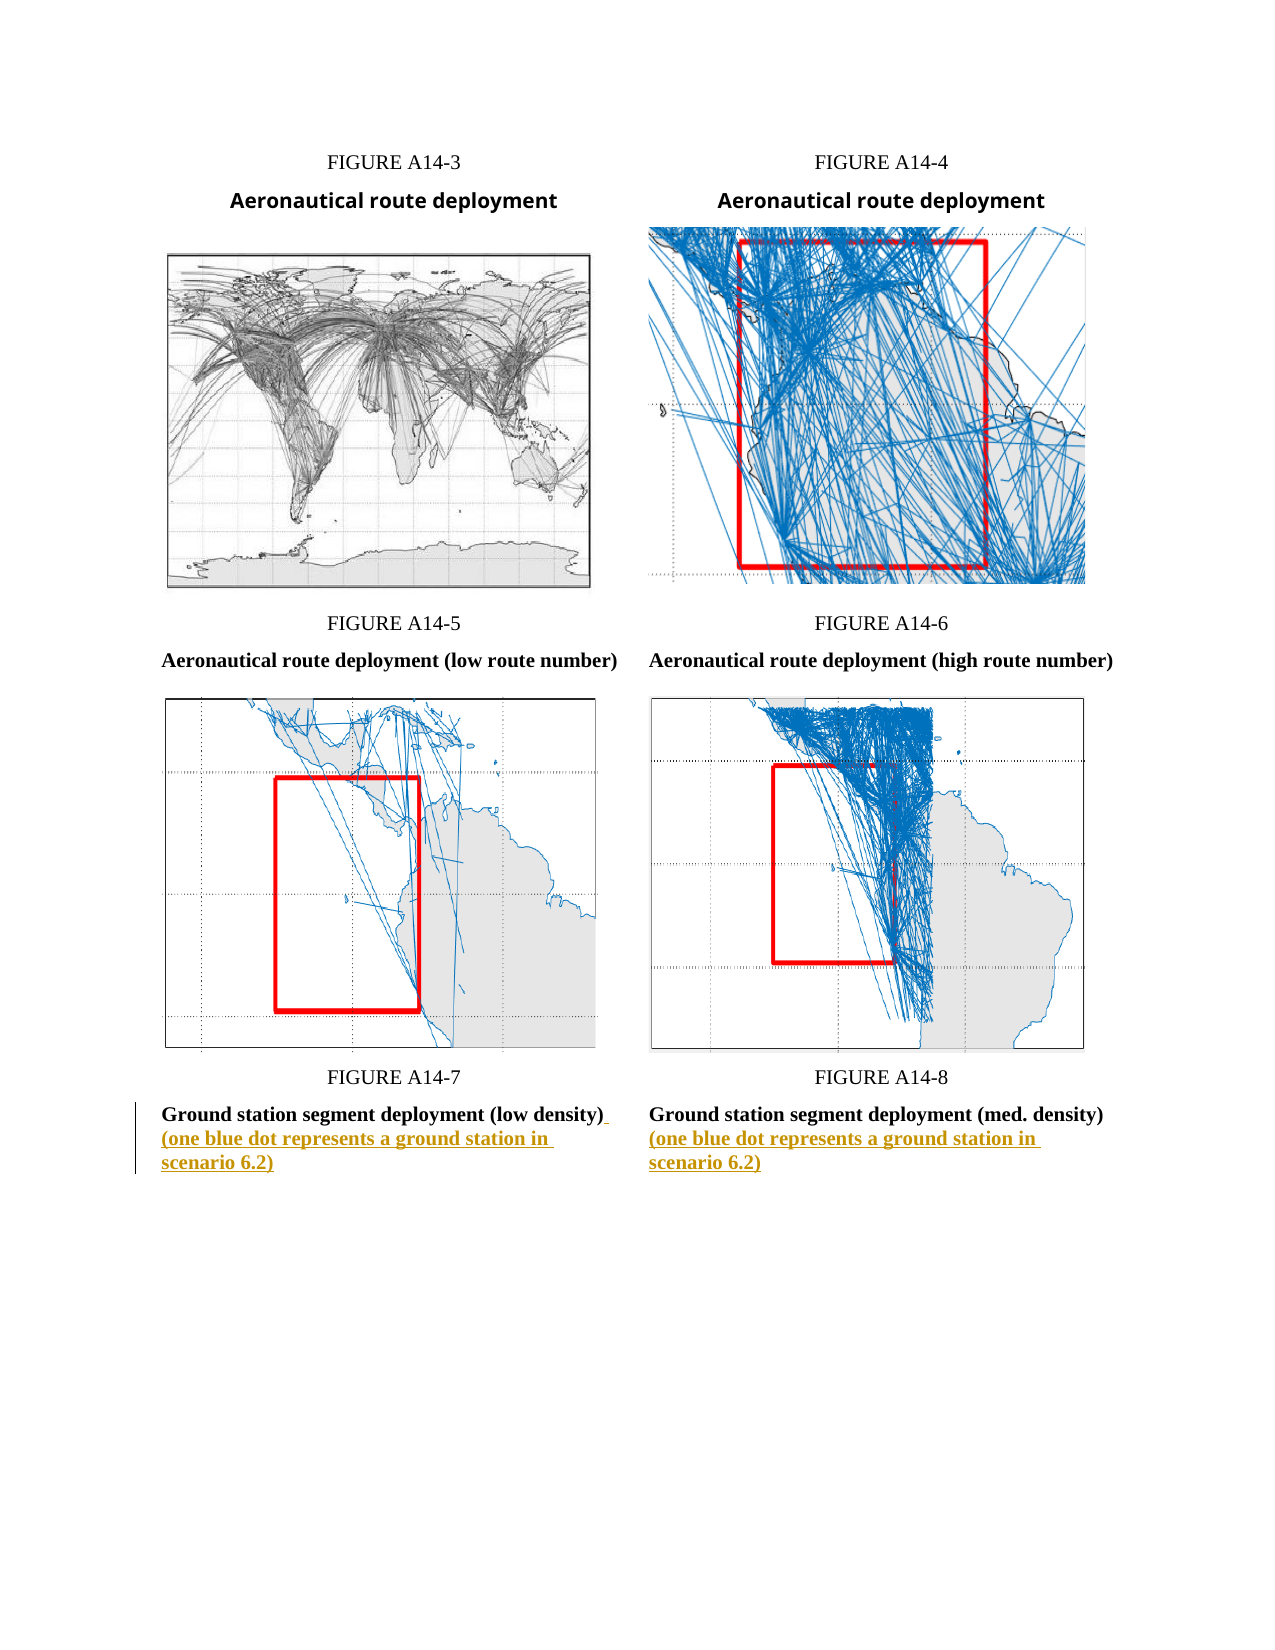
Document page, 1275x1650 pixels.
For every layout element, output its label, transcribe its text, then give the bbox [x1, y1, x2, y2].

table_cell FIGURE A14-5 Aeronautical route deployment (low route number) [150, 599, 637, 1053]
picture [161, 696, 598, 1053]
table_header FIGURE A14-3 Aeronautical route deployment [150, 150, 637, 598]
picture [648, 227, 1086, 584]
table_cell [638, 1053, 1125, 1500]
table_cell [150, 1053, 637, 1500]
picture [648, 696, 1086, 1053]
table_cell FIGURE A14-6 Aeronautical route deployment (high route number) [638, 599, 1125, 1053]
table_header FIGURE A14-4 Aeronautical route deployment [638, 150, 1125, 598]
